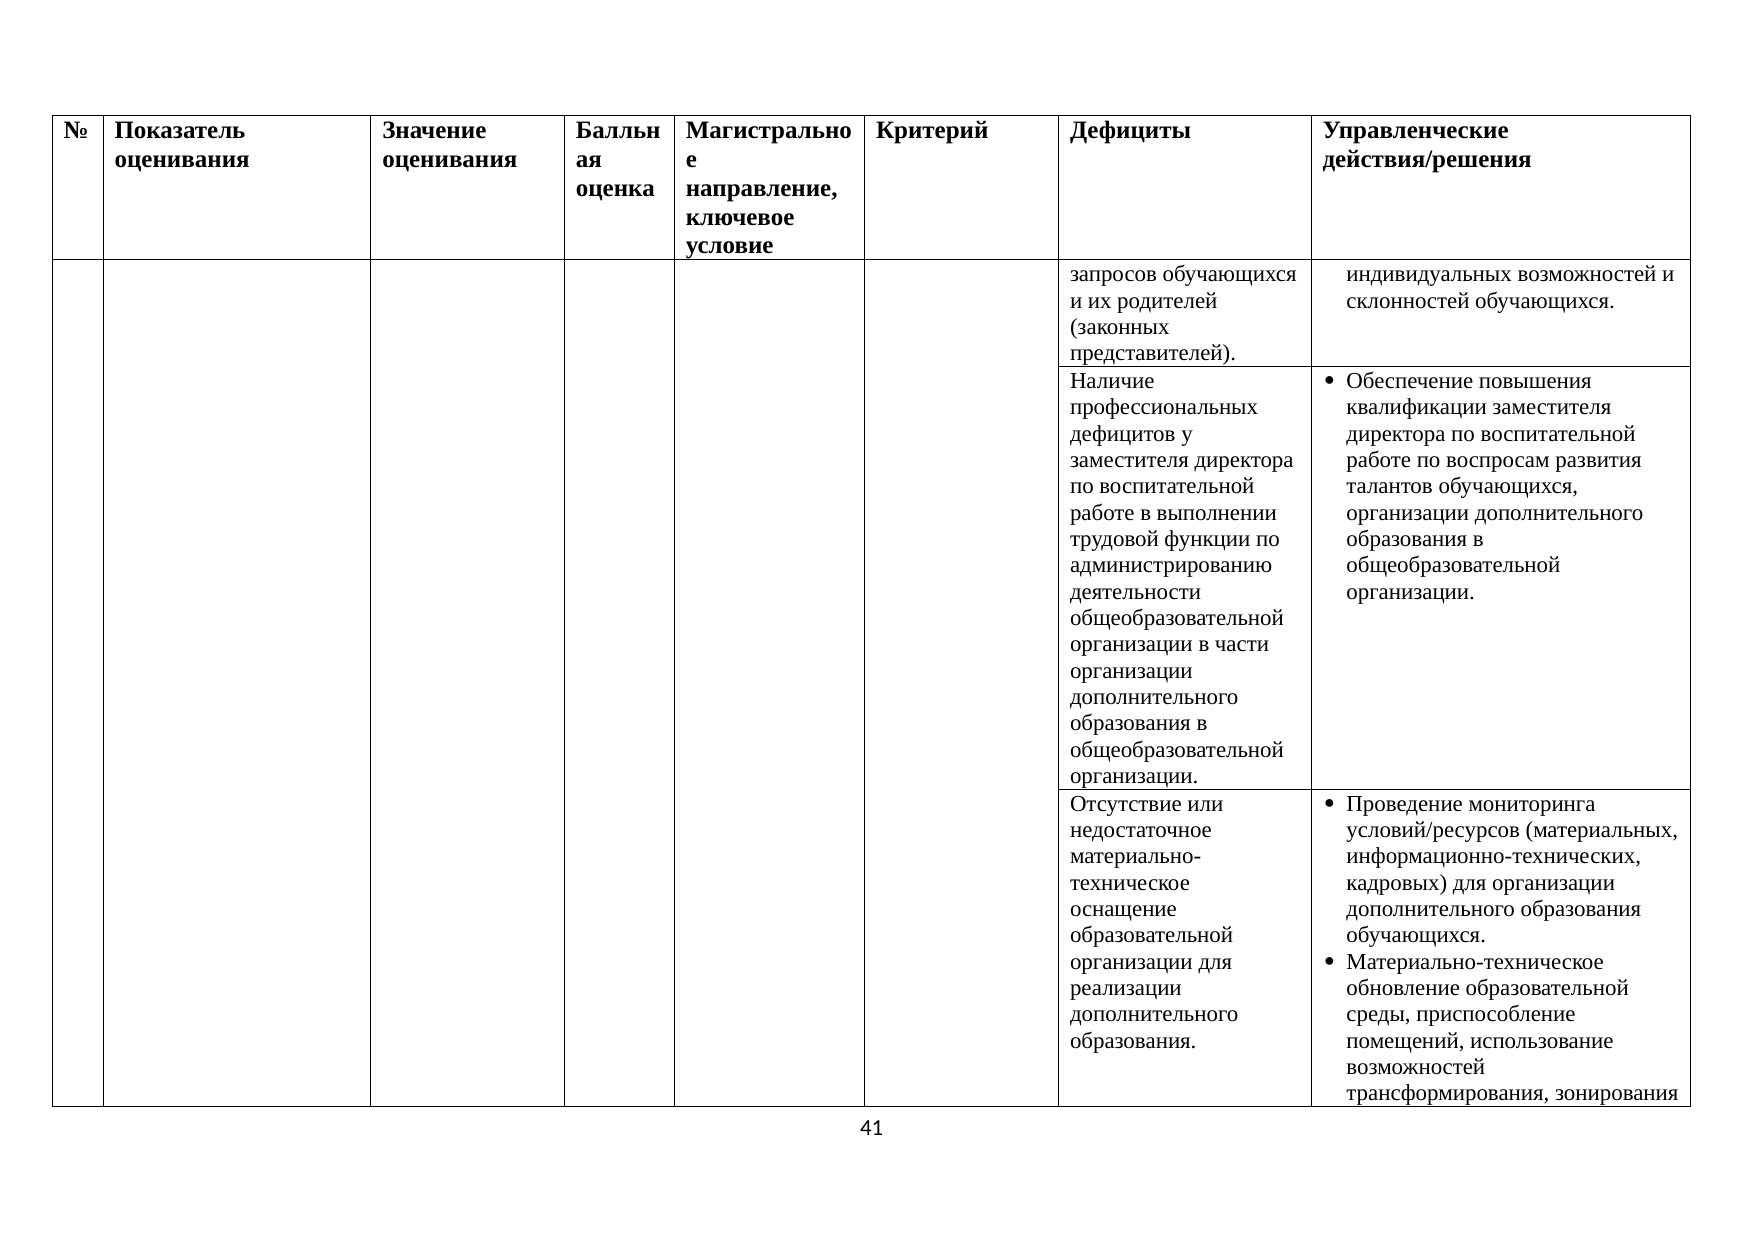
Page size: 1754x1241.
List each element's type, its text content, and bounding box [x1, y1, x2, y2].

table_header Критерий [865, 116, 1058, 259]
table_header Дефициты [1059, 116, 1311, 259]
table_header Балльная оценка [565, 116, 674, 259]
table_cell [1059, 260, 1311, 366]
table_cell Обеспечение повышения квалификации заместителя директора по воспитательной работе по воспросам развития талантов обучающихся, организации дополнительного образования в общеобразовательной организации. [1312, 367, 1690, 788]
table_header Значение оценивания [371, 116, 564, 259]
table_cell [1312, 260, 1690, 366]
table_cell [1059, 790, 1311, 1106]
table_header № [53, 116, 103, 259]
table_header Магистральное направление, ключевое условие [675, 116, 864, 259]
table_cell Наличие профессиональных дефицитов у заместителя директора по воспитательной работе в выполнении трудовой функции по администрированию деятельности общеобразовательной организации в части организации дополнительного образования в общеобразовательной организации. [1059, 367, 1311, 788]
table_header Управленческие действия/решения [1312, 116, 1690, 259]
table_header Показатель оценивания [104, 116, 370, 259]
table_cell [1312, 790, 1690, 1106]
